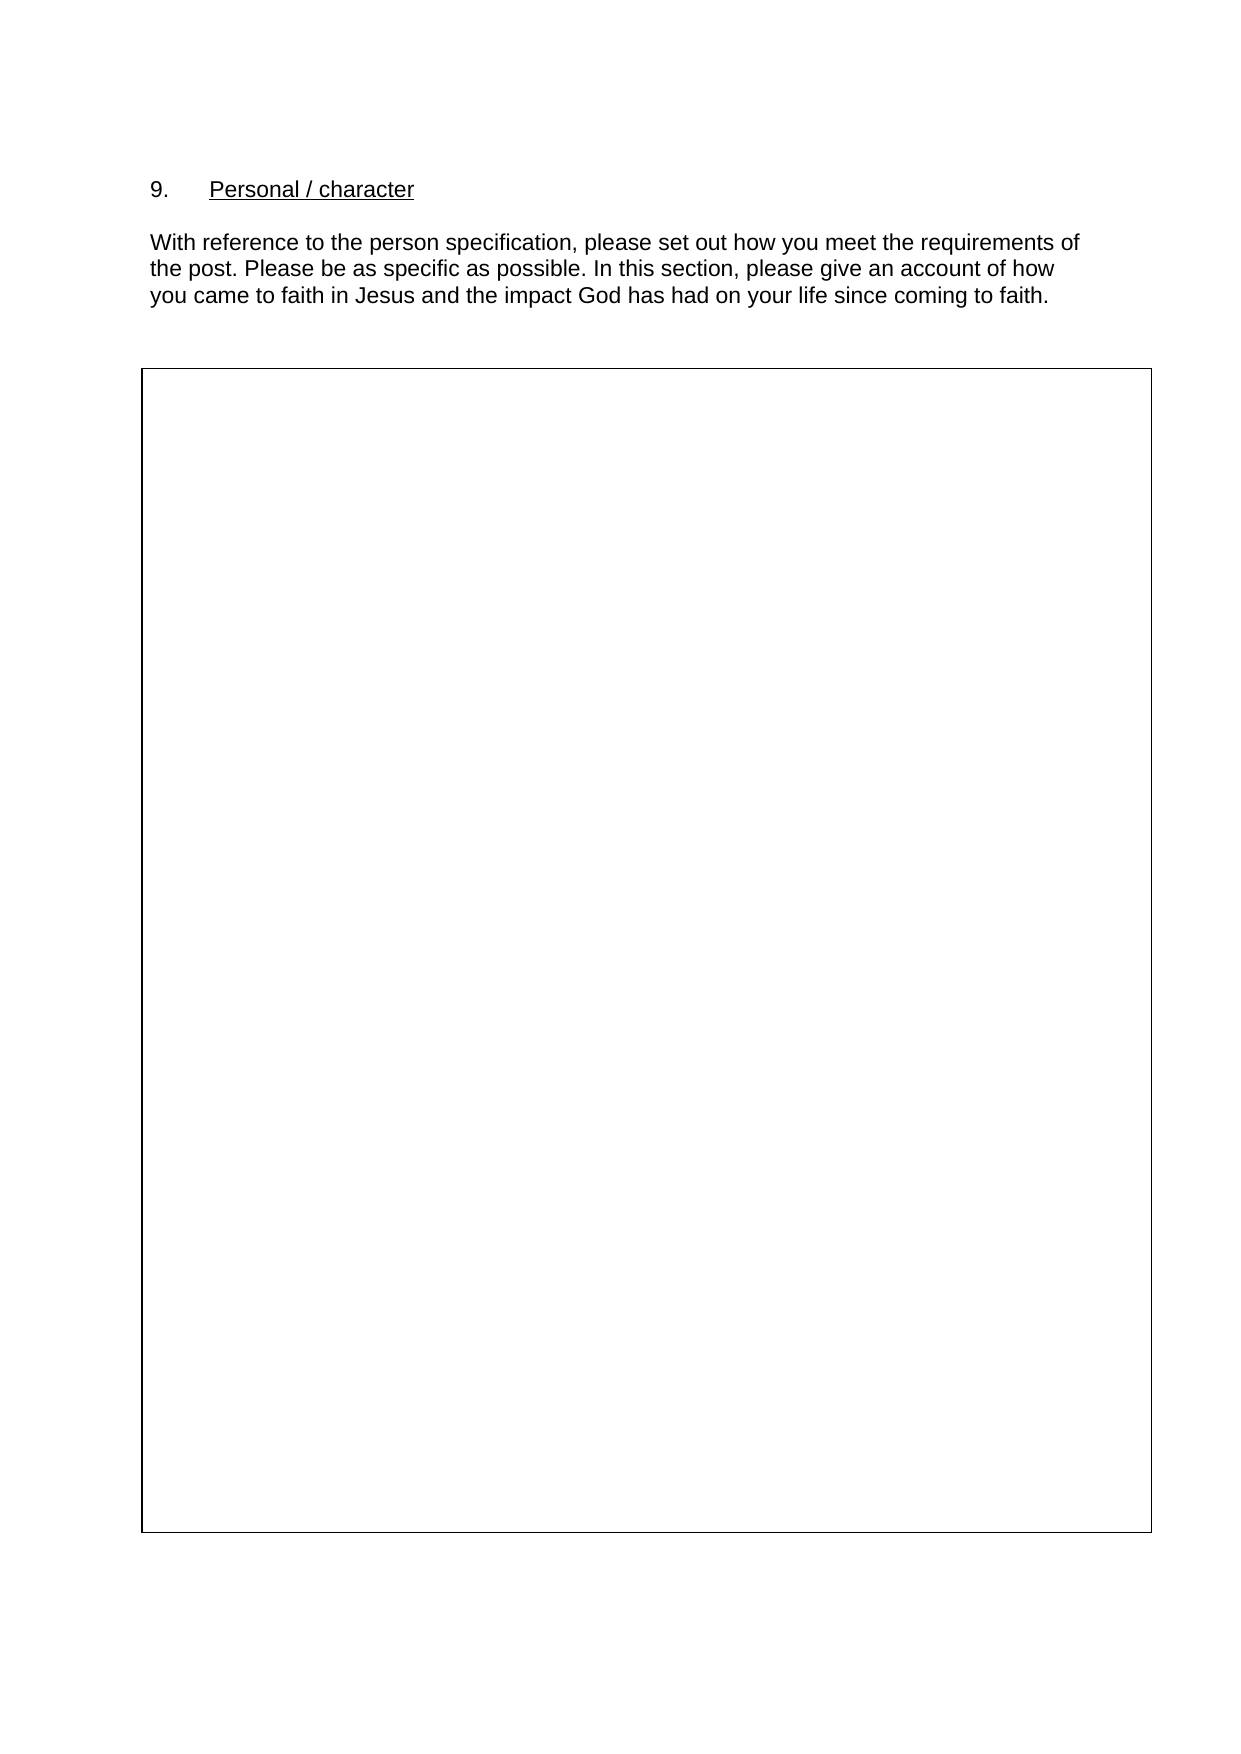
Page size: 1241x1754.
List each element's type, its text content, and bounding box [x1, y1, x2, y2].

text the post. Please be as specific as possible. In this section, please give an account of how [150, 255, 1090, 282]
text With reference to the person specification, please set out how you meet the requirements of [150, 229, 1090, 255]
text 9. Personal / character [150, 176, 1090, 203]
text you came to faith in Jesus and the impact God has had on your life since coming to faith. [150, 282, 1090, 308]
